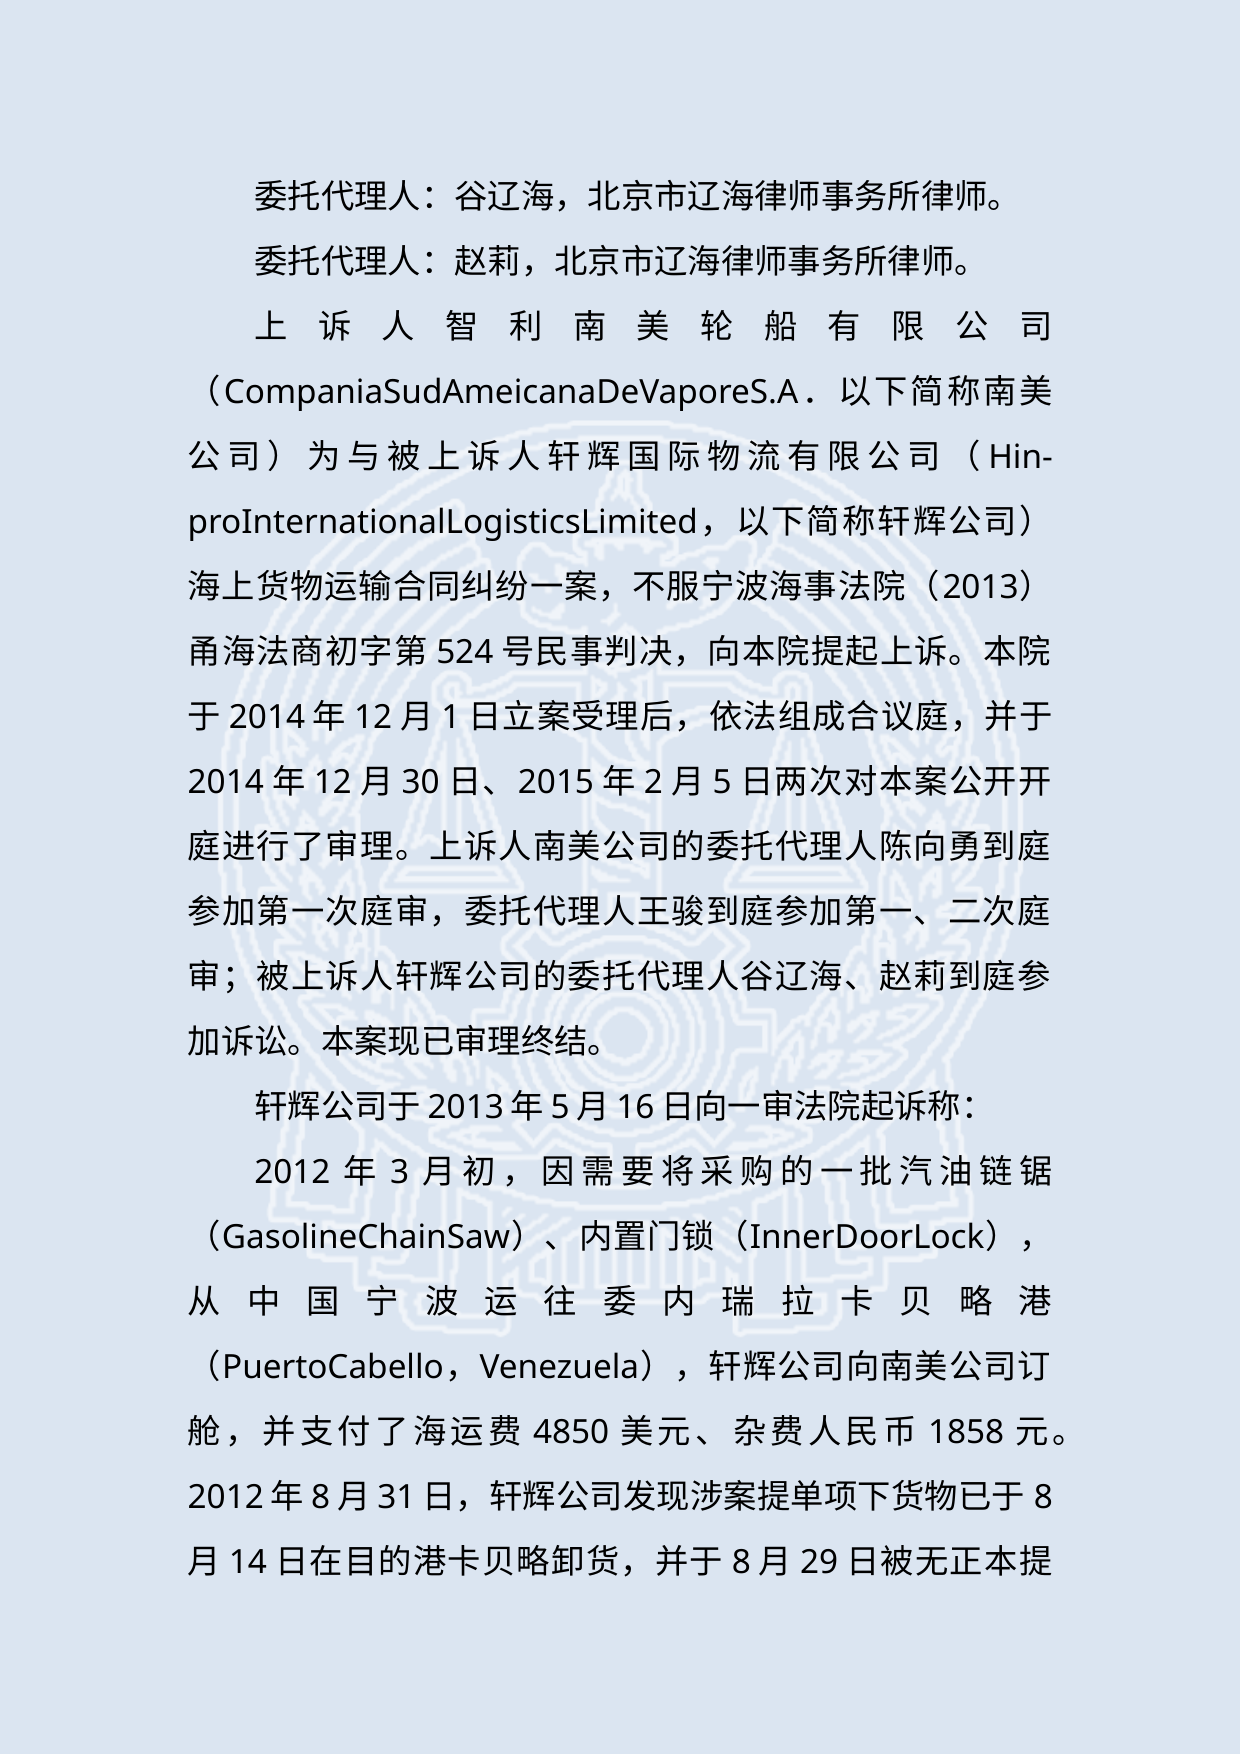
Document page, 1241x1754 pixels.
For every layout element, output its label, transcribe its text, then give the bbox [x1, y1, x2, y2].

text 轩辉公司于2013年5月16日向一审法院起诉称： [187, 1072, 1053, 1137]
text 委托代理人：谷辽海，北京市辽海律师事务所律师。 [187, 162, 1053, 227]
text 上诉人智利南美轮船有限公司（CompaniaSudAmeicanaDeVaporeS.A．以下简称南美公司）为与被上诉人轩辉国际物流有限公司（Hin-proInternationalLogisticsLimited，以下简称轩辉公司）海上货物运输合同纠纷一案，不服宁波海事法院（2013）甬海法商初字第524号民事判决，向本院提起上诉。本院于2014年12月1日立案受理后，依法组成合议庭，并于2014年12月30日、2015年2月5日两次对本案公开开庭进行了审理。上诉人南美公司的委托代理人陈向勇到庭参加第一次庭审，委托代理人王骏到庭参加第一、二次庭审；被上诉人轩辉公司的委托代理人谷辽海、赵莉到庭参加诉讼。本案现已审理终结。 [187, 292, 1053, 1072]
text 委托代理人：赵莉，北京市辽海律师事务所律师。 [187, 227, 1053, 292]
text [187, 1137, 1053, 1592]
